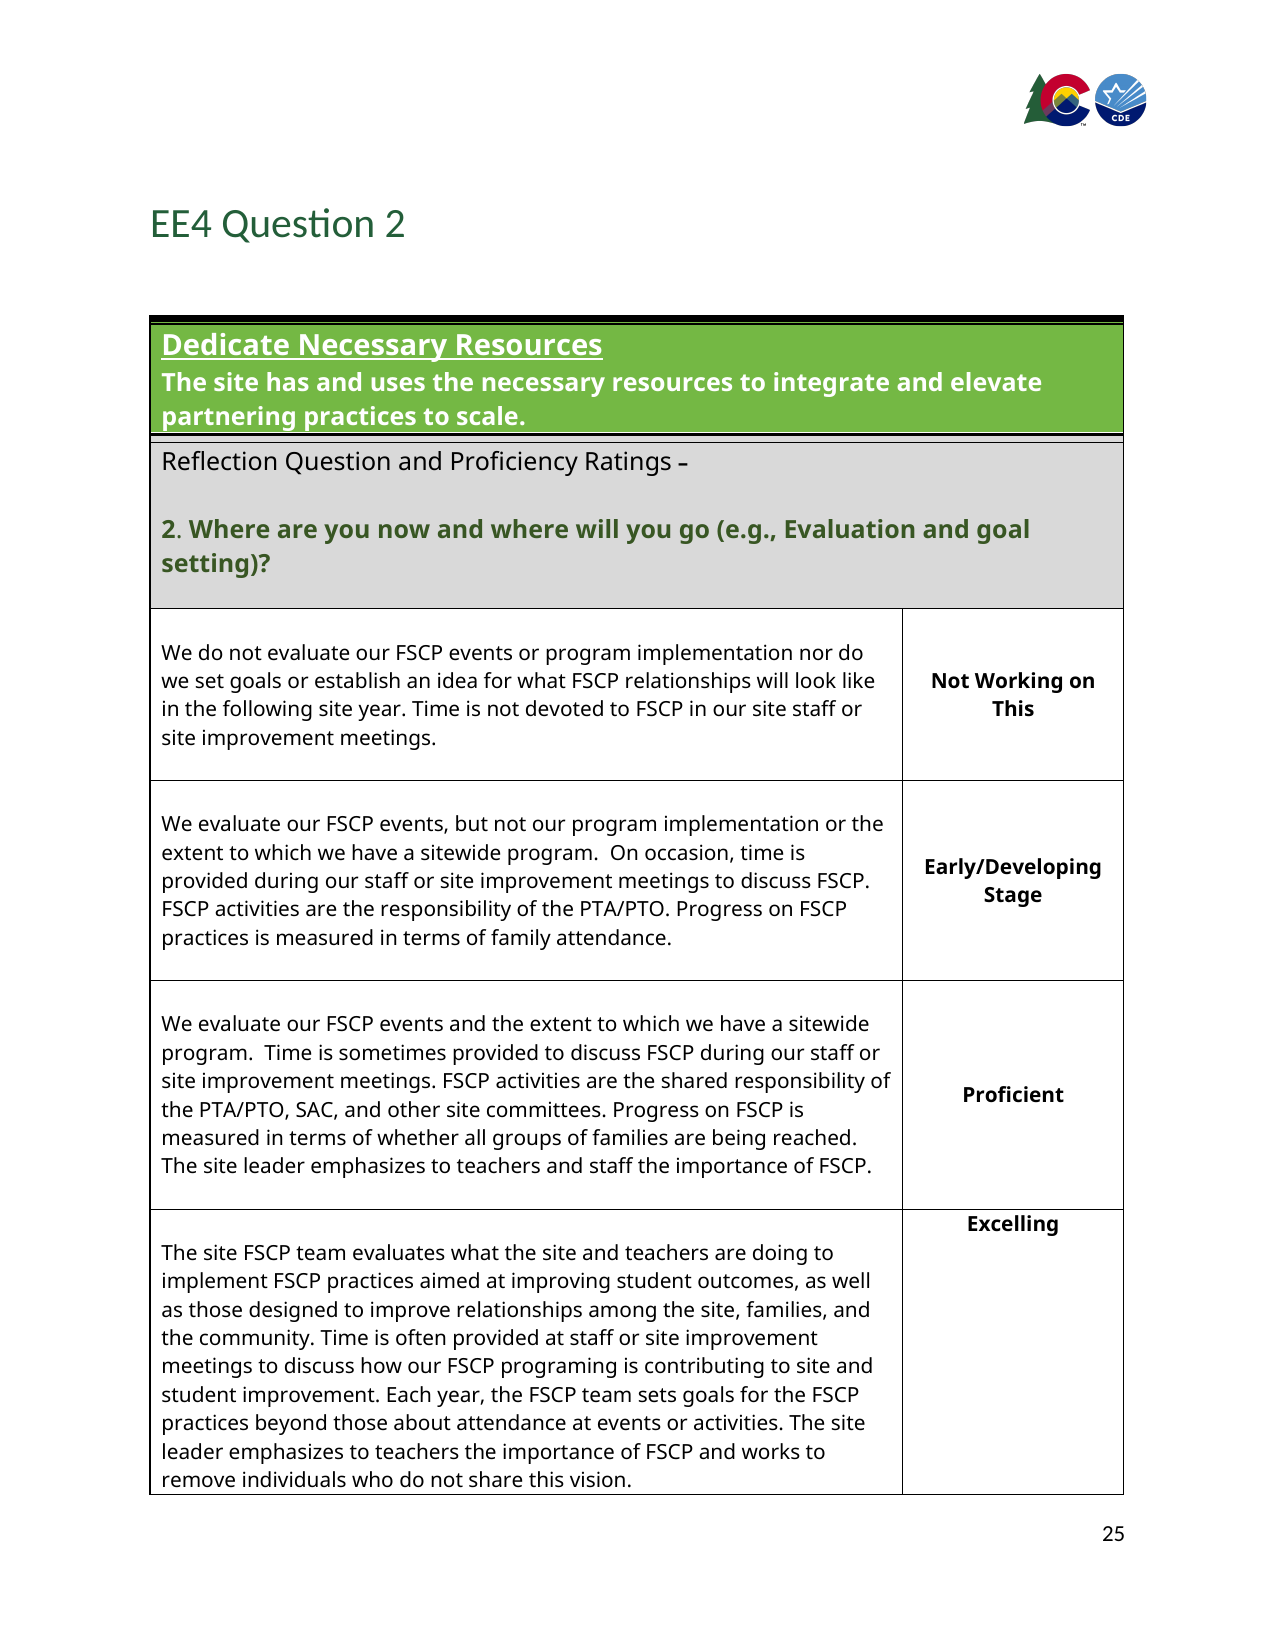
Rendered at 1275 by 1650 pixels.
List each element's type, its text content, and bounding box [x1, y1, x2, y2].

table_cell Not Working on This [903, 609, 1123, 780]
table_cell Reflection Question and Proficiency Ratings – 2. Where are you now and where will you go (e.g., Evaluation and goal setting)? [151, 443, 1123, 608]
table_cell Proficient [903, 981, 1123, 1208]
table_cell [151, 1210, 902, 1494]
table_cell We do not evaluate our FSCP events or program implementation nor do we set goals or establish an idea for what FSCP relationships will look like in the following site year. Time is not devoted to FSCP in our site staff or site improvement meetings. [151, 609, 902, 780]
table_cell Excelling [903, 1210, 1123, 1494]
table_cell Early/Developing Stage [903, 781, 1123, 980]
table_cell We evaluate our FSCP events, but not our program implementation or the extent to which we have a sitewide program. On occasion, time is provided during our staff or site improvement meetings to discuss FSCP. FSCP activities are the responsibility of the PTA/PTO. Progress on FSCP practices is measured in terms of family attendance. [151, 781, 902, 980]
table_header Dedicate Necessary Resources The site has and uses the necessary resources to integrate and elevate partnering practices to scale. [151, 325, 1123, 432]
text EE4 Question 2 [150, 197, 1125, 248]
picture [1023, 73, 1147, 127]
table_cell We evaluate our FSCP events and the extent to which we have a sitewide program. Time is sometimes provided to discuss FSCP during our staff or site improvement meetings. FSCP activities are the shared responsibility of the PTA/PTO, SAC, and other site committees. Progress on FSCP is measured in terms of whether all groups of families are being reached. The site leader emphasizes to teachers and staff the importance of FSCP. [151, 981, 902, 1208]
